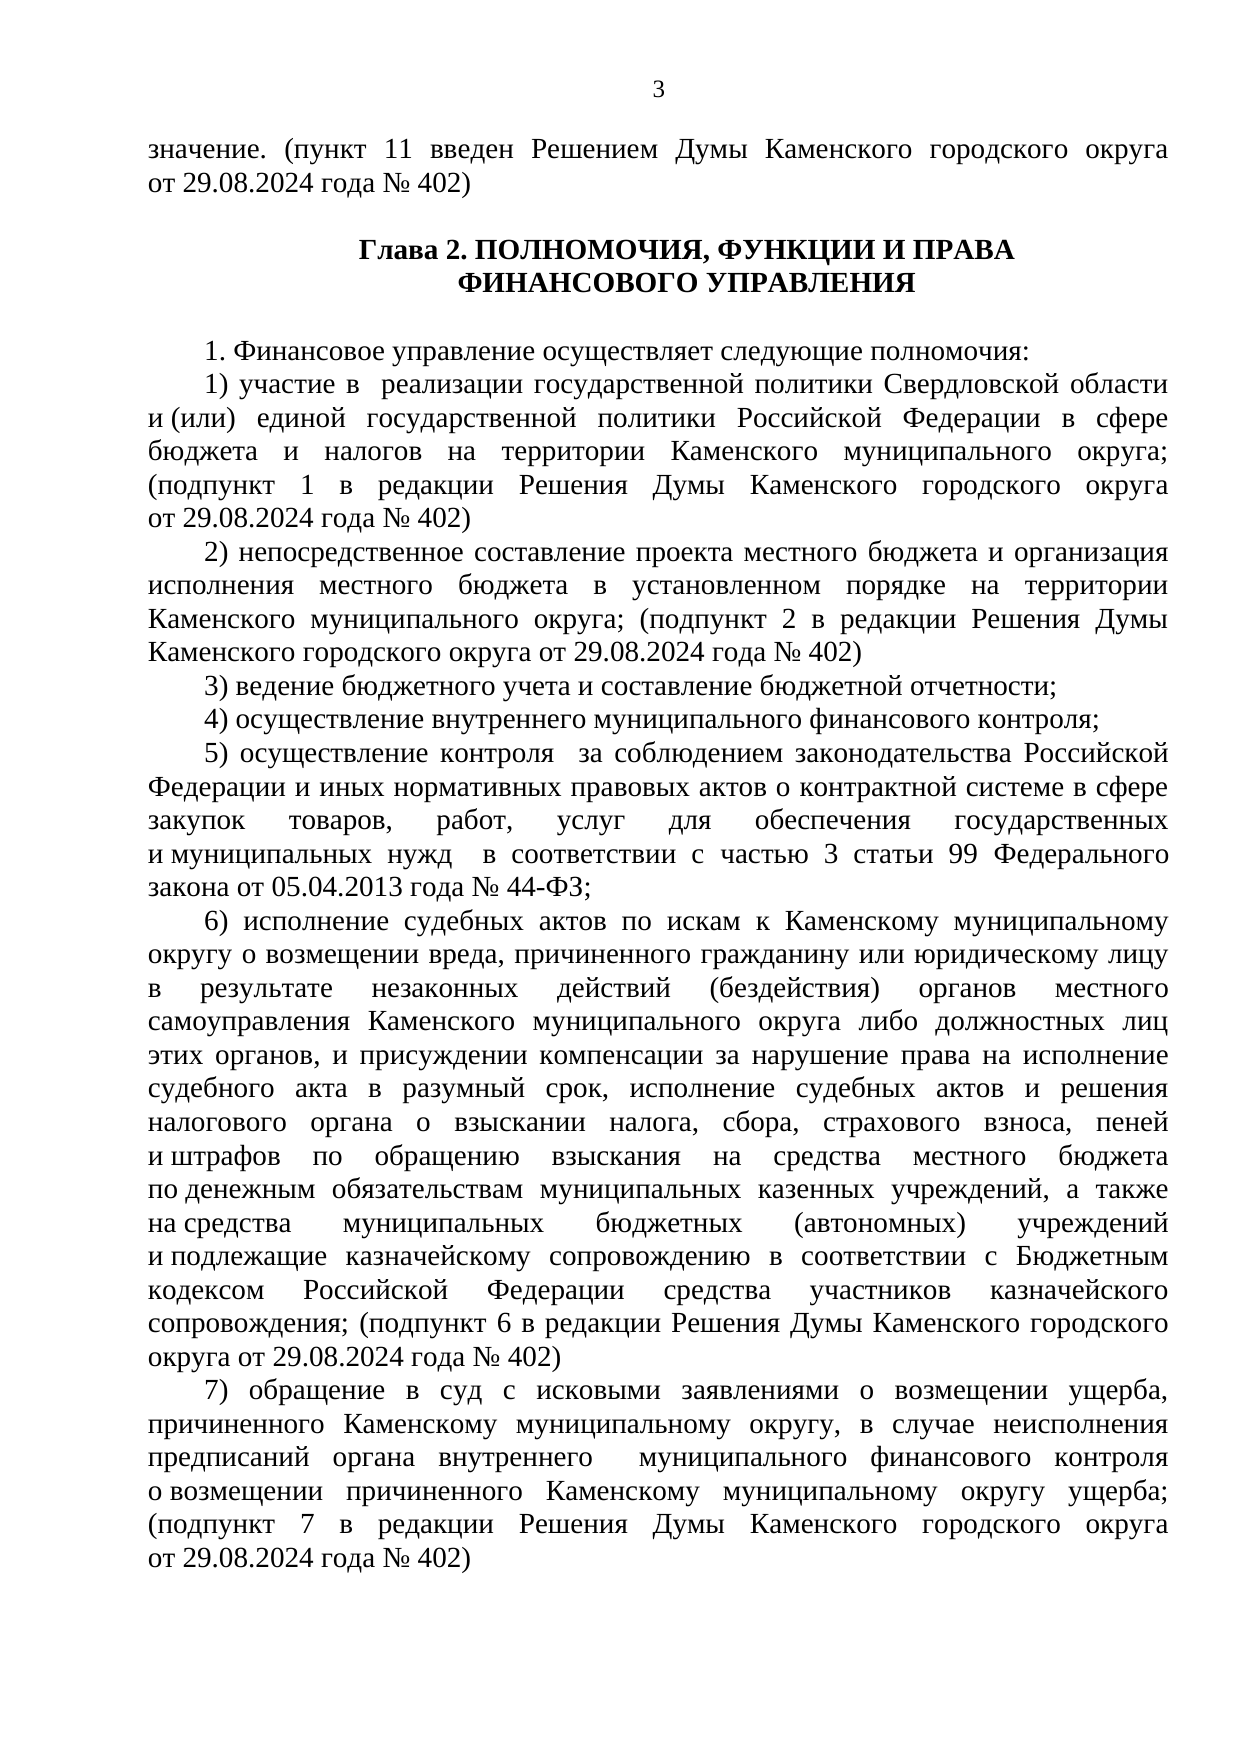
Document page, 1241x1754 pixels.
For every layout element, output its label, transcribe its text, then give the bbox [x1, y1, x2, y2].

text 6) исполнение судебных актов по искам к Каменскому муниципальному округу о возмещении вреда, причиненного гражданину или юридическому лицу в результате незаконных действий (бездействия) органов местного самоуправления Каменского муниципального округа либо должностных лиц этих органов, и присуждении компенсации за нарушение права на исполнение судебного акта в разумный срок, исполнение судебных актов и решения налогового органа о взыскании налога, сбора, страхового взноса, пеней и штрафов по обращению взыскания на средства местного бюджета по денежным обязательствам муниципальных казенных учреждений, а также на средства муниципальных бюджетных (автономных) учреждений и подлежащие казначейскому сопровождению в соответствии с Бюджетным кодексом Российской Федерации средства участников казначейского сопровождения; (подпункт 6 в редакции Решения Думы Каменского городского округа от 29.08.2024 года № 402) [148, 903, 1169, 1372]
text Глава 2. ПОЛНОМОЧИЯ, ФУНКЦИИ И ПРАВА [148, 232, 1169, 266]
text 5) осуществление контроля за соблюдением законодательства Российской Федерации и иных нормативных правовых актов о контрактной системе в сфере закупок товаров, работ, услуг для обеспечения государственных и муниципальных нужд в соответствии с частью 3 статьи 99 Федерального закона от 05.04.2013 года № 44-ФЗ; [148, 735, 1169, 903]
text 1) участие в реализации государственной политики Свердловской области и (или) единой государственной политики Российской Федерации в сфере бюджета и налогов на территории Каменского муниципального округа; (подпункт 1 в редакции Решения Думы Каменского городского округа от 29.08.2024 года № 402) [148, 366, 1169, 534]
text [148, 131, 1169, 198]
text 7) обращение в суд с исковыми заявлениями о возмещении ущерба, причиненного Каменскому муниципальному округу, в случае неисполнения предписаний органа внутреннего муниципального финансового контроля о возмещении причиненного Каменскому муниципальному округу ущерба; (подпункт 7 в редакции Решения Думы Каменского городского округа от 29.08.2024 года № 402) [148, 1372, 1169, 1574]
text 3) ведение бюджетного учета и составление бюджетной отчетности; [148, 668, 1169, 702]
text 4) осуществление внутреннего муниципального финансового контроля; [148, 702, 1169, 735]
text 2) непосредственное составление проекта местного бюджета и организация исполнения местного бюджета в установленном порядке на территории Каменского муниципального округа; (подпункт 2 в редакции Решения Думы Каменского городского округа от 29.08.2024 года № 402) [148, 534, 1169, 668]
text ФИНАНСОВОГО УПРАВЛЕНИЯ [148, 266, 1169, 299]
text 1. Финансовое управление осуществляет следующие полномочия: [148, 333, 1169, 366]
